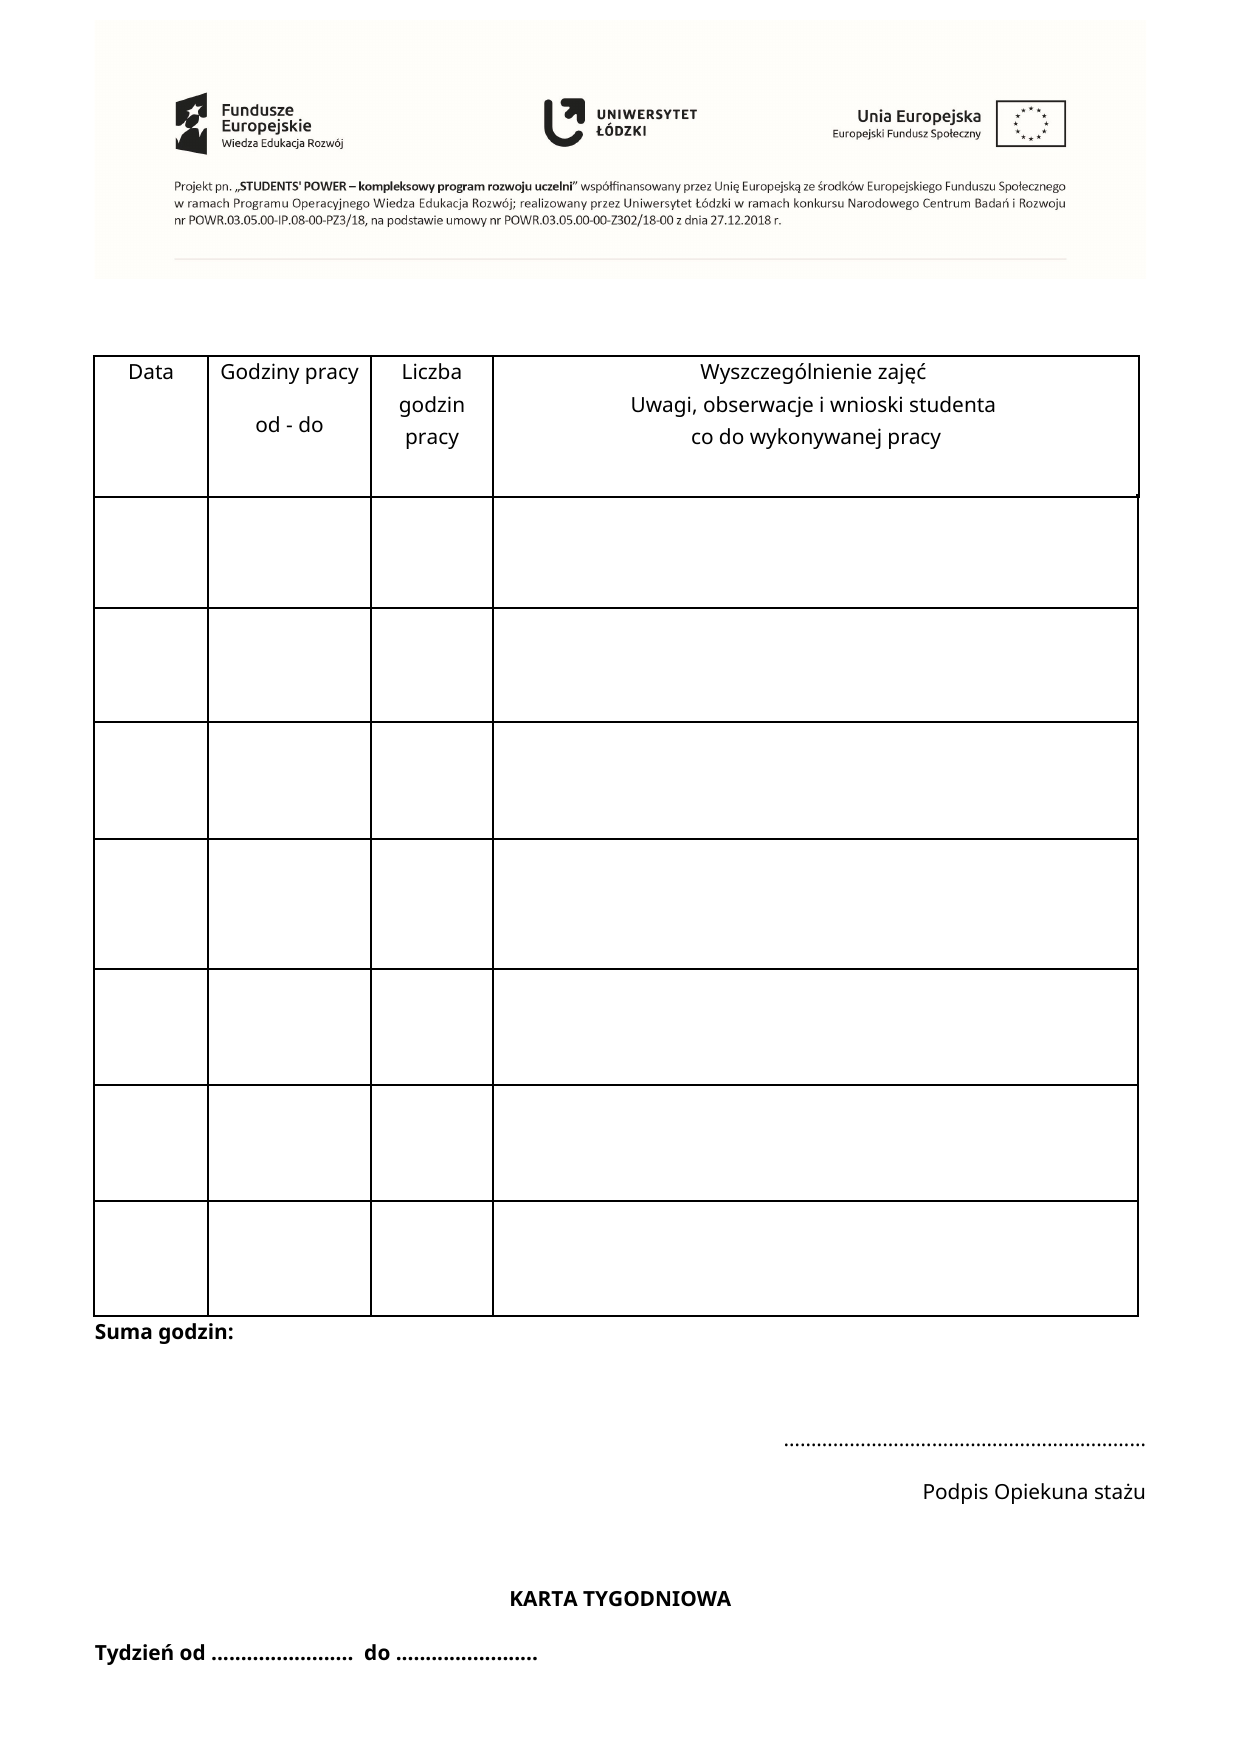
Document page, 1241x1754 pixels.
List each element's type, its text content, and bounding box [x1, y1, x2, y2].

table_cell [494, 498, 1137, 607]
table_cell [494, 970, 1137, 1084]
table_cell [494, 840, 1137, 968]
text ………………………………………………………… [94, 1424, 1146, 1452]
text Podpis Opiekuna stażu [389, 1477, 1146, 1506]
table_header Data [95, 357, 207, 496]
table_cell [494, 723, 1137, 838]
table_cell [209, 498, 370, 607]
table_cell [209, 723, 370, 838]
table_cell [209, 609, 370, 721]
table_cell [372, 840, 492, 968]
table_cell [372, 609, 492, 721]
table_cell [95, 1202, 207, 1315]
table_cell [95, 1086, 207, 1200]
table_cell [95, 723, 207, 838]
table_cell [494, 609, 1137, 721]
table_cell [209, 1086, 370, 1200]
table_cell [494, 1086, 1137, 1200]
table_cell [209, 1202, 370, 1315]
table_cell [209, 840, 370, 968]
table_cell [95, 970, 207, 1084]
table_cell [372, 970, 492, 1084]
table_cell [209, 970, 370, 1084]
text Suma godzin: [94, 1317, 1146, 1346]
table_cell [372, 1086, 492, 1200]
table_cell [372, 498, 492, 607]
table_cell [95, 498, 207, 607]
table_cell [372, 723, 492, 838]
table_cell [372, 1202, 492, 1315]
table_header Godziny pracy od - do [209, 357, 370, 496]
picture [94, 20, 1147, 279]
table_cell [95, 840, 207, 968]
table_header Liczba godzin pracy [372, 357, 492, 496]
text Tydzień od ........................ do ........................ [94, 1638, 1146, 1666]
table_header Wyszczególnienie zajęć Uwagi, obserwacje i wnioski studenta co do wykonywanej pracy [494, 357, 1138, 496]
table_cell [95, 609, 207, 721]
table_cell [494, 1202, 1137, 1315]
text KARTA TYGODNIOWA [94, 1584, 1146, 1613]
